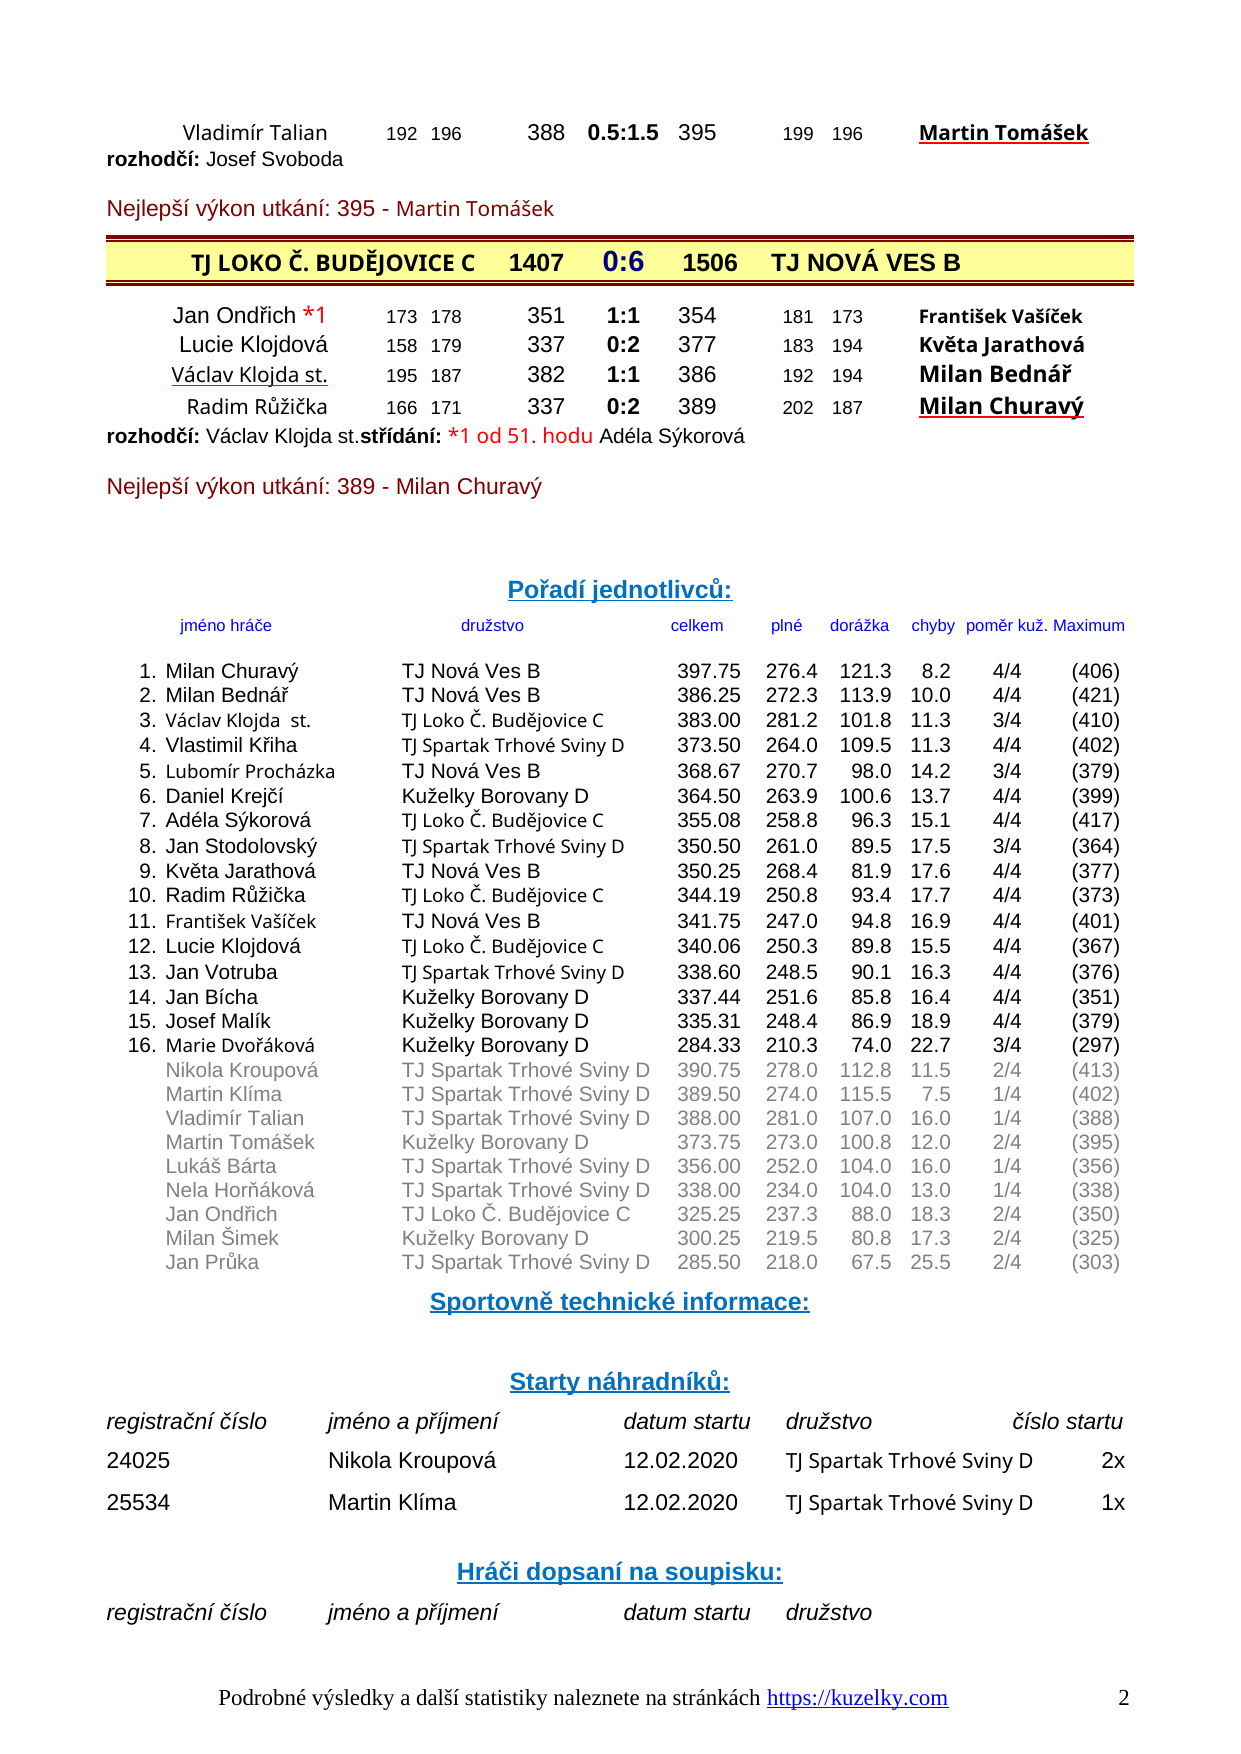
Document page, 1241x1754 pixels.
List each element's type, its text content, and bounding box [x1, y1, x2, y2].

text Vladimír Talian 192 196 388 0.5:1.5 395 199 196 Martin Tomášek [106, 118, 1134, 147]
text 9. Květa Jarathová TJ Nová Ves B 350.25 268.4 81.9 17.6 4/4 (377) [106, 859, 1134, 883]
text 15. Josef Malík Kuželky Borovany D 335.31 248.4 86.9 18.9 4/4 (379) [106, 1009, 1134, 1033]
text Lucie Klojdová 158 179 337 0:2 377 183 194 Květa Jarathová [106, 330, 1134, 358]
text Pořadí jednotlivců: [94, 575, 1145, 604]
text registrační číslo jméno a příjmení datum startu družstvo číslo startu [106, 1408, 1134, 1434]
text Martin Klíma TJ Spartak Trhové Sviny D 389.50 274.0 115.5 7.5 1/4 (402) [106, 1082, 1134, 1106]
text Lukáš Bárta TJ Spartak Trhové Sviny D 356.00 252.0 104.0 16.0 1/4 (356) [106, 1154, 1134, 1178]
text Milan Šimek Kuželky Borovany D 300.25 219.5 80.8 17.3 2/4 (325) [106, 1226, 1134, 1250]
text TJ Loko Č. Budějovice C 1407 0:6 1506 TJ Nová Ves B [106, 242, 1134, 280]
text 25534 Martin Klíma 12.02.2020 TJ Spartak Trhové Sviny D 1x [106, 1488, 1134, 1516]
text Jan Průka TJ Spartak Trhové Sviny D 285.50 218.0 67.5 25.5 2/4 (303) [106, 1250, 1134, 1274]
text Nikola Kroupová TJ Spartak Trhové Sviny D 390.75 278.0 112.8 11.5 2/4 (413) [106, 1058, 1134, 1082]
text Nela Horňáková TJ Spartak Trhové Sviny D 338.00 234.0 104.0 13.0 1/4 (338) [106, 1178, 1134, 1202]
text rozhodčí: Josef Svoboda [106, 147, 1134, 171]
text 10. Radim Růžička TJ Loko Č. Budějovice C 344.19 250.8 93.4 17.7 4/4 (373) [106, 883, 1134, 908]
text Jan Ondřich TJ Loko Č. Budějovice C 325.25 237.3 88.0 18.3 2/4 (350) [106, 1202, 1134, 1226]
text Starty náhradníků: [94, 1367, 1145, 1395]
text 16. Marie Dvořáková Kuželky Borovany D 284.33 210.3 74.0 22.7 3/4 (297) [106, 1033, 1134, 1058]
text 14. Jan Bícha Kuželky Borovany D 337.44 251.6 85.8 16.4 4/4 (351) [106, 985, 1134, 1009]
text Sportovně technické informace: [94, 1286, 1145, 1315]
text 24025 Nikola Kroupová 12.02.2020 TJ Spartak Trhové Sviny D 2x [106, 1447, 1134, 1475]
text rozhodčí: Václav Klojda st.střídání: *1 od 51. hodu Adéla Sýkorová [106, 421, 1134, 449]
text 3. Václav Klojda st. TJ Loko Č. Budějovice C 383.00 281.2 101.8 11.3 3/4 (410) [106, 707, 1134, 733]
text Hráči dopsaní na soupisku: [94, 1528, 1145, 1586]
text Václav Klojda st. 195 187 382 1:1 386 192 194 Milan Bednář [106, 358, 1134, 390]
text jméno hráče družstvo celkem plné dorážka chyby poměr kuž. Maximum [106, 616, 1134, 635]
text Martin Tomášek Kuželky Borovany D 373.75 273.0 100.8 12.0 2/4 (395) [106, 1130, 1134, 1154]
text 8. Jan Stodolovský TJ Spartak Trhové Sviny D 350.50 261.0 89.5 17.5 3/4 (364) [106, 833, 1134, 859]
text Nejlepší výkon utkání: 389 - Milan Churavý [106, 473, 1134, 500]
text 4. Vlastimil Křiha TJ Spartak Trhové Sviny D 373.50 264.0 109.5 11.3 4/4 (402) [106, 733, 1134, 758]
text 1. Milan Churavý TJ Nová Ves B 397.75 276.4 121.3 8.2 4/4 (406) [106, 659, 1134, 683]
text Jan Ondřich *1 173 178 351 1:1 354 181 173 František Vašíček [106, 299, 1134, 330]
text 12. Lucie Klojdová TJ Loko Č. Budějovice C 340.06 250.3 89.8 15.5 4/4 (367) [106, 934, 1134, 959]
text Nejlepší výkon utkání: 395 - Martin Tomášek [106, 194, 1134, 223]
text Vladimír Talian TJ Spartak Trhové Sviny D 388.00 281.0 107.0 16.0 1/4 (388) [106, 1106, 1134, 1130]
text 2. Milan Bednář TJ Nová Ves B 386.25 272.3 113.9 10.0 4/4 (421) [106, 683, 1134, 707]
text 6. Daniel Krejčí Kuželky Borovany D 364.50 263.9 100.6 13.7 4/4 (399) [106, 784, 1134, 808]
text 13. Jan Votruba TJ Spartak Trhové Sviny D 338.60 248.5 90.1 16.3 4/4 (376) [106, 959, 1134, 985]
text Radim Růžička 166 171 337 0:2 389 202 187 Milan Churavý [106, 390, 1134, 421]
text 11. František Vašíček TJ Nová Ves B 341.75 247.0 94.8 16.9 4/4 (401) [106, 908, 1134, 934]
text registrační číslo jméno a příjmení datum startu družstvo [106, 1598, 1134, 1625]
text 7. Adéla Sýkorová TJ Loko Č. Budějovice C 355.08 258.8 96.3 15.1 4/4 (417) [106, 808, 1134, 833]
text 5. Lubomír Procházka TJ Nová Ves B 368.67 270.7 98.0 14.2 3/4 (379) [106, 758, 1134, 784]
